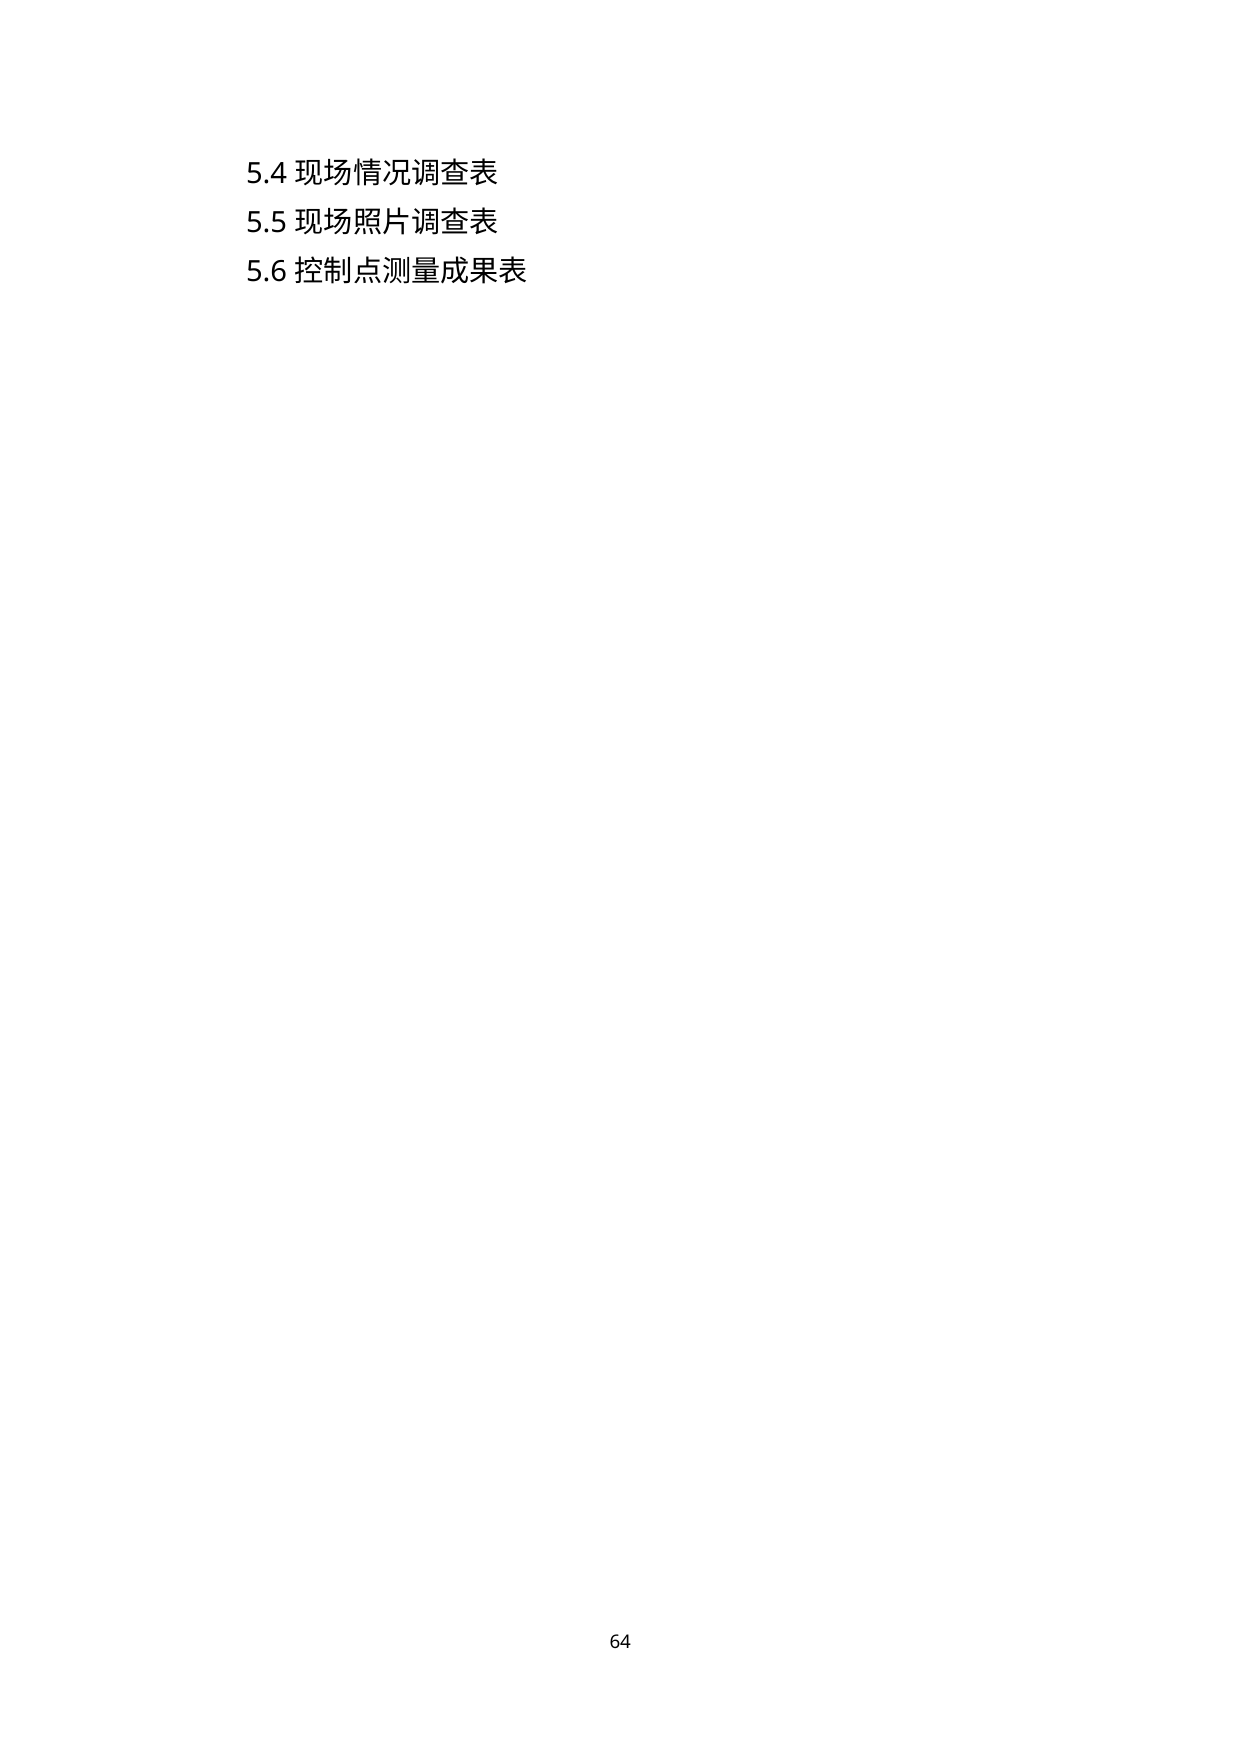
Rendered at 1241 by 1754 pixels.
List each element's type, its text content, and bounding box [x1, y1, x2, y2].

text 5.5 现场照片调查表 [187, 199, 1053, 241]
text 5.4 现场情况调查表 [187, 150, 1053, 192]
text 5.6 控制点测量成果表 [187, 247, 1053, 290]
